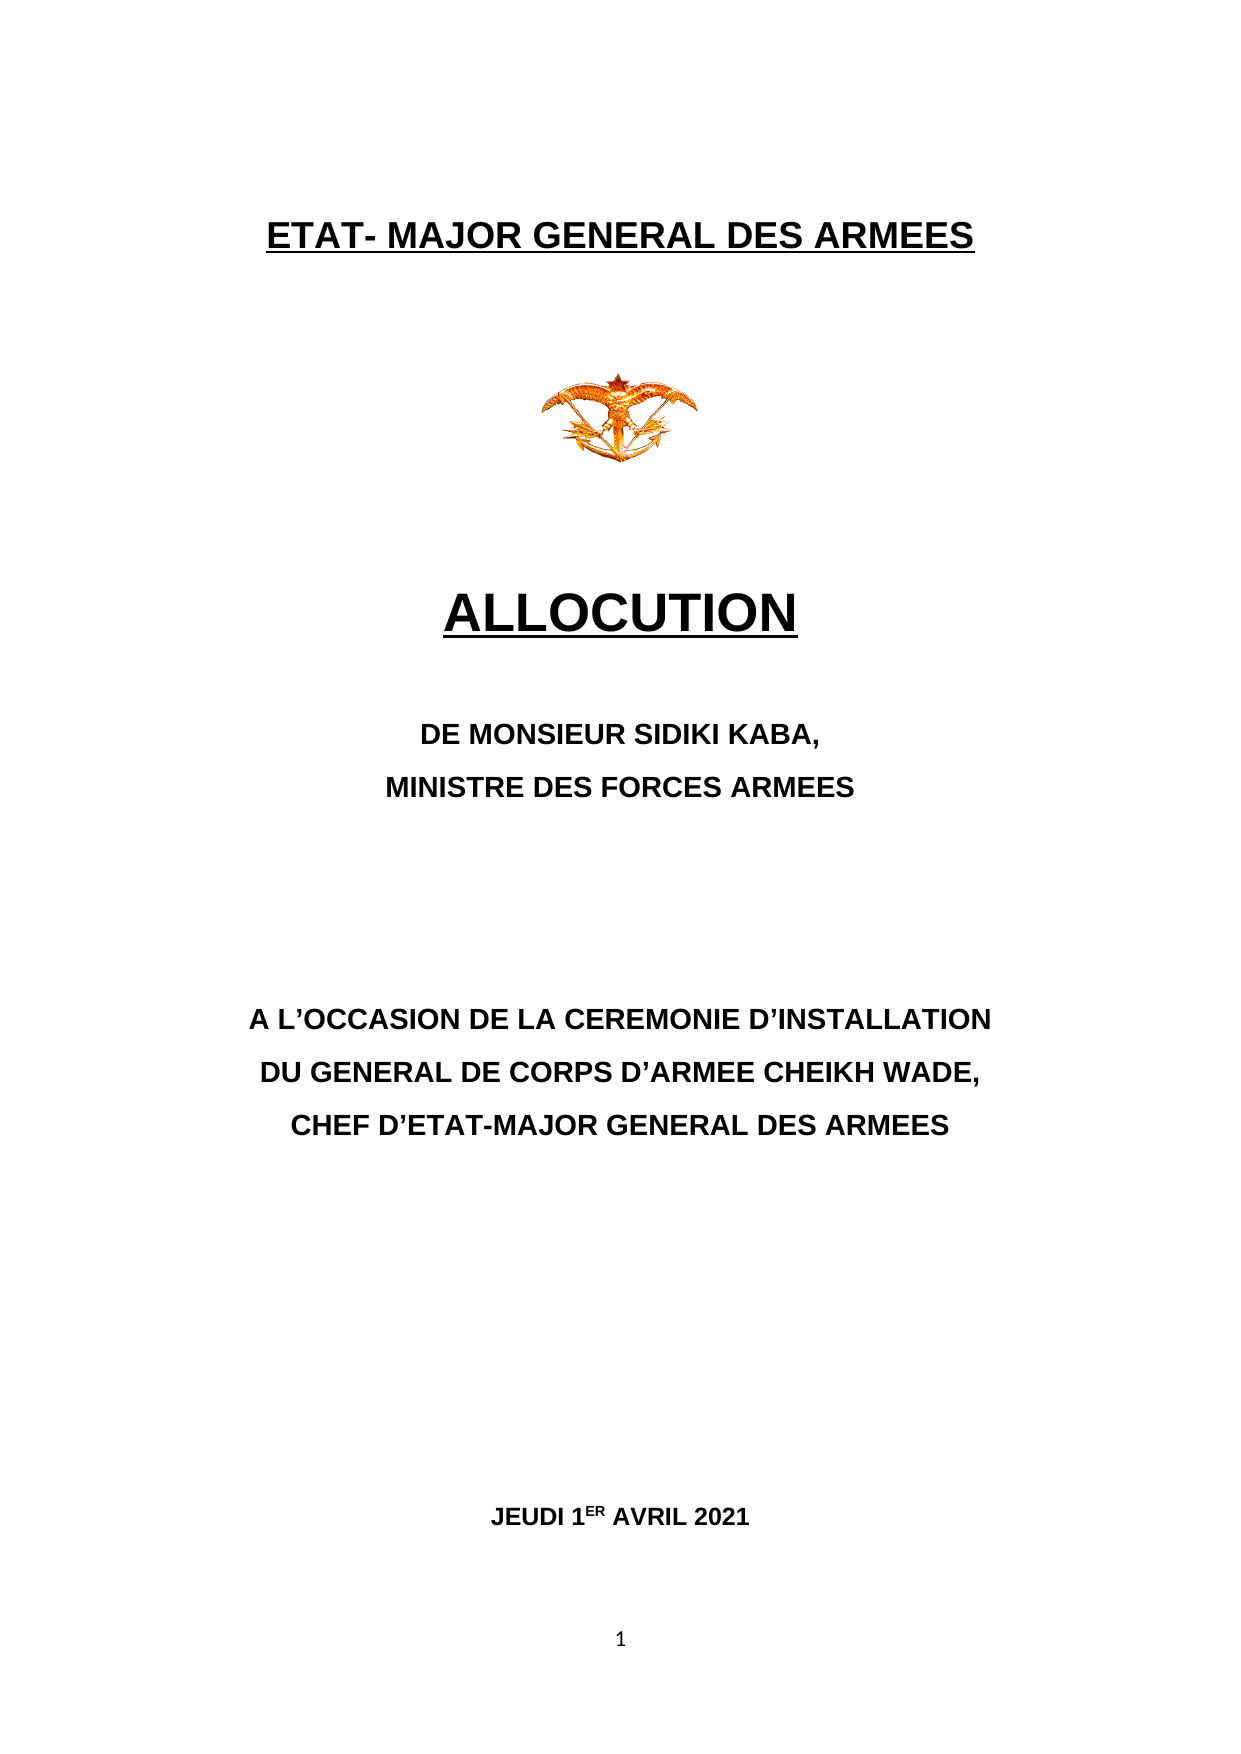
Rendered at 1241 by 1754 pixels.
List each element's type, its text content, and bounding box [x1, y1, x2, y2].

picture [539, 371, 701, 467]
text ETAT- MAJOR GENERAL DES ARMEES [112, 213, 1128, 256]
text DE MONSIEUR SIDIKI KABA, [112, 717, 1128, 751]
text A L’OCCASION DE LA CEREMONIE D’INSTALLATION [112, 1002, 1128, 1036]
text CHEF D’ETAT-MAJOR GENERAL DES ARMEES [112, 1108, 1128, 1141]
text JEUDI 1ER AVRIL 2021 [112, 1502, 1128, 1531]
text DU GENERAL DE CORPS D’ARMEE CHEIKH WADE, [112, 1055, 1128, 1089]
text ALLOCUTION [112, 581, 1128, 643]
text MINISTRE DES FORCES ARMEES [112, 770, 1128, 804]
